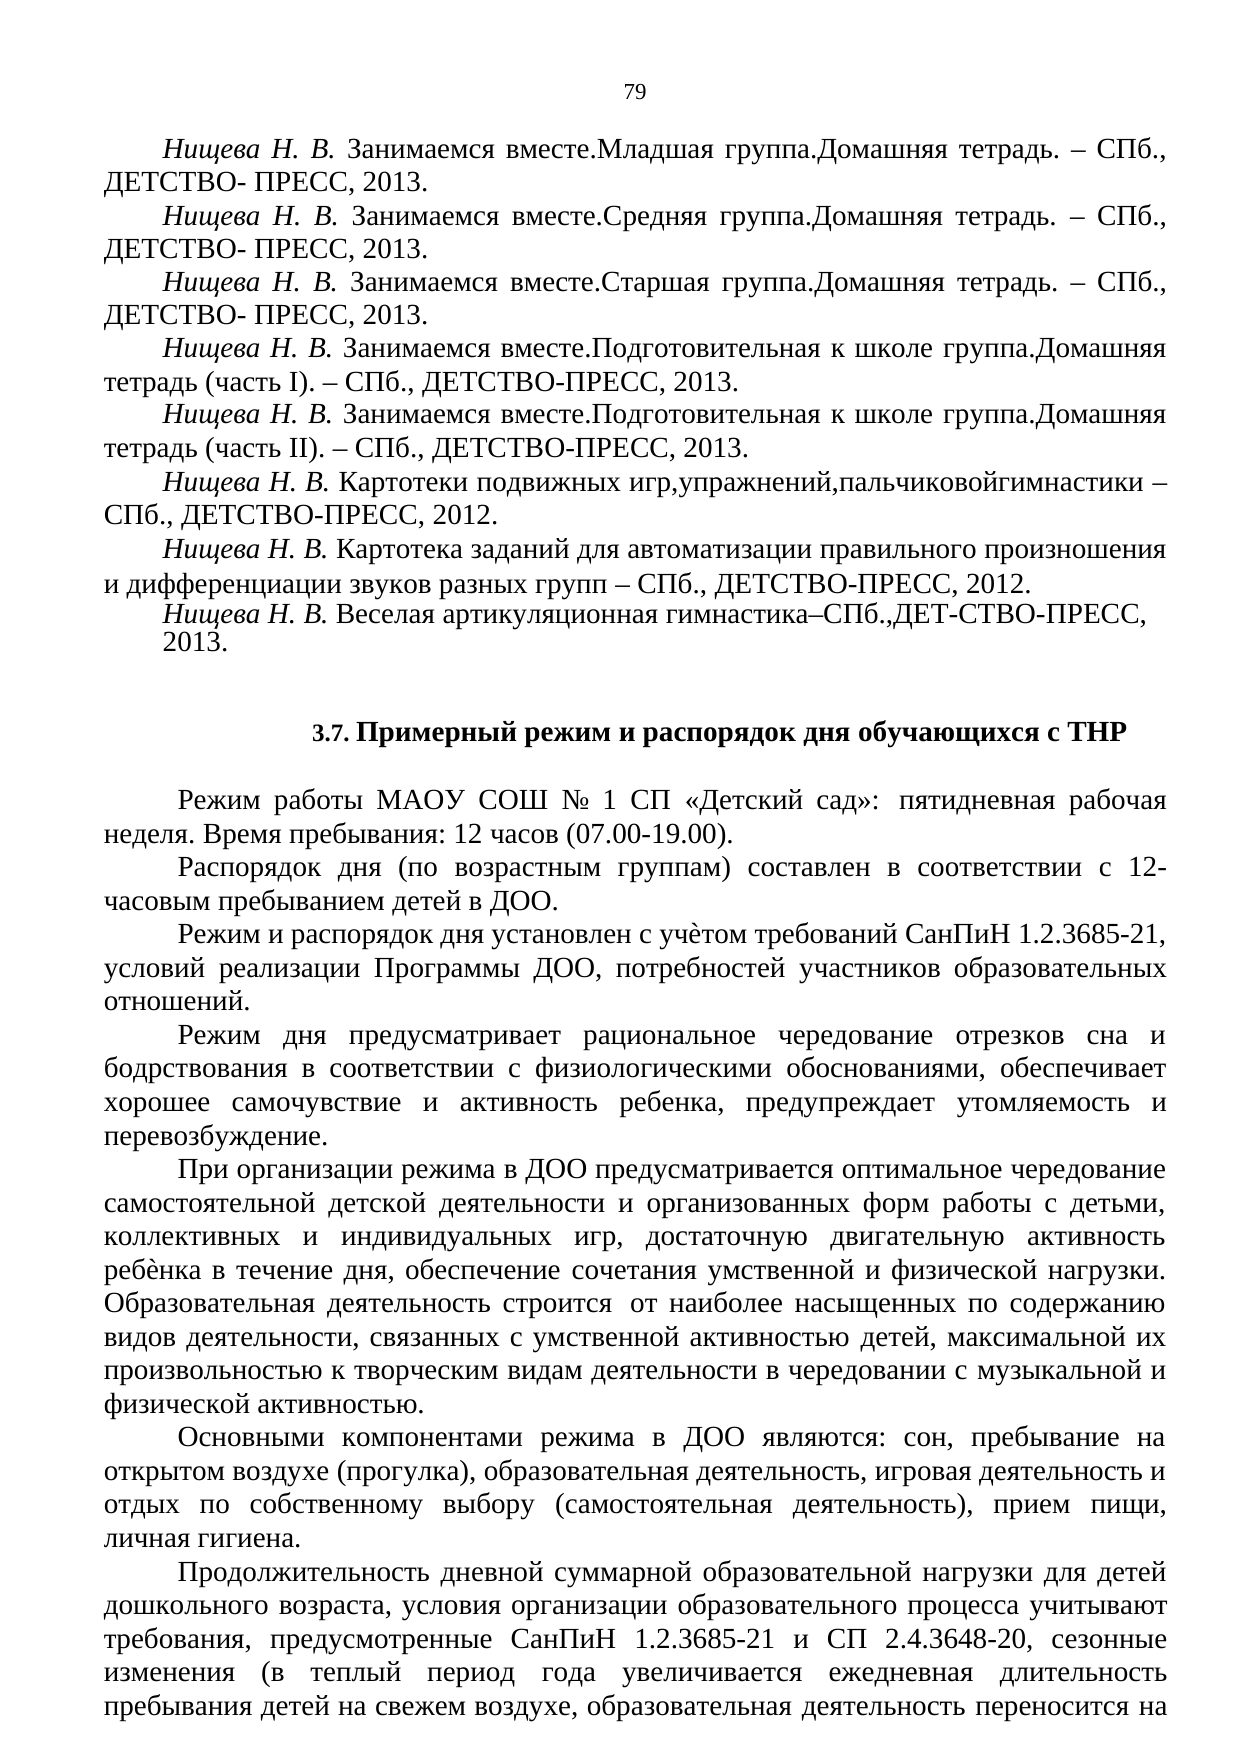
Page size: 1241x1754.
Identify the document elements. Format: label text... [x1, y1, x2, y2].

text Режим работы МАОУ СОШ № 1 СП «Детский сад»: пятидневная рабочая неделя. Время пребывания: 12 часов (07.00-19.00). [103, 782, 1167, 849]
text При организации режима в ДОО предусматривается оптимальное чередование самостоятельной детской деятельности и организованных форм работы с детьми, коллективных и индивидуальных игр, достаточную двигательную активность ребѐнка в течение дня, обеспечение сочетания умственной и физической нагрузки. Образовательная деятельность строится от наиболее насыщенных по содержанию видов деятельности, связанных с умственной активностью детей, максимальной их произвольностью к творческим видам деятельности в чередовании с музыкальной и физической активностью. [103, 1151, 1166, 1419]
text Нищева Н. В. Занимаемся вместе.Подготовительная к школе группа.Домашняя тетрадь (часть II). – СПб., ДЕТСТВО-ПРЕСС, 2013. [103, 398, 1166, 463]
text Режим дня предусматривает рациональное чередование отрезков сна и бодрствования в соответствии с физиологическими обоснованиями, обеспечивает хорошее самочувствие и активность ребенка, предупреждает утомляемость и перевозбуждение. [103, 1017, 1167, 1151]
text Режим и распорядок дня установлен с учѐтом требований СанПиН 1.2.3685-21, условий реализации Программы ДОО, потребностей участников образовательных отношений. [103, 916, 1167, 1017]
text Нищева Н. В. Занимаемся вместе.Средняя группа.Домашняя тетрадь. – СПб., ДЕТСТВО- ПРЕСС, 2013. [103, 198, 1167, 265]
text Нищева Н. В. Картотека заданий для автоматизации правильного произношения и дифференциации звуков разных групп – СПб., ДЕТСТВО-ПРЕСС, 2012. [103, 531, 1167, 599]
text Распорядок дня (по возрастным группам) составлен в соответствии с 12-часовым пребыванием детей в ДОО. [103, 849, 1167, 916]
text Нищева Н. В. Занимаемся вместе.Подготовительная к школе группа.Домашняя тетрадь (часть I). – СПб., ДЕТСТВО-ПРЕСС, 2013. [103, 331, 1166, 398]
text Нищева Н. В. Картотеки подвижных игр,упражнений,пальчиковойгимнастики – СПб., ДЕТСТВО-ПРЕСС, 2012. [103, 465, 1167, 531]
text Основными компонентами режима в ДОО являются: сон, пребывание на открытом воздухе (прогулка), образовательная деятельность, игровая деятельность и отдых по собственному выбору (самостоятельная деятельность), прием пищи, личная гигиена. [103, 1419, 1167, 1554]
text Нищева Н. В. Занимаемся вместе.Младшая группа.Домашняя тетрадь. – СПб., ДЕТСТВО- ПРЕСС, 2013. [103, 131, 1167, 198]
text Нищева Н. В. Веселая артикуляционная гимнастика–СПб.,ДЕТ-СТВО-ПРЕСС, 2013. [162, 600, 1172, 657]
text Нищева Н. В. Занимаемся вместе.Старшая группа.Домашняя тетрадь. – СПб., ДЕТСТВО- ПРЕСС, 2013. [103, 265, 1167, 331]
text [103, 1554, 1167, 1721]
subtitle Примерный режим и распорядок дня обучающихся с ТНР [312, 714, 1219, 748]
